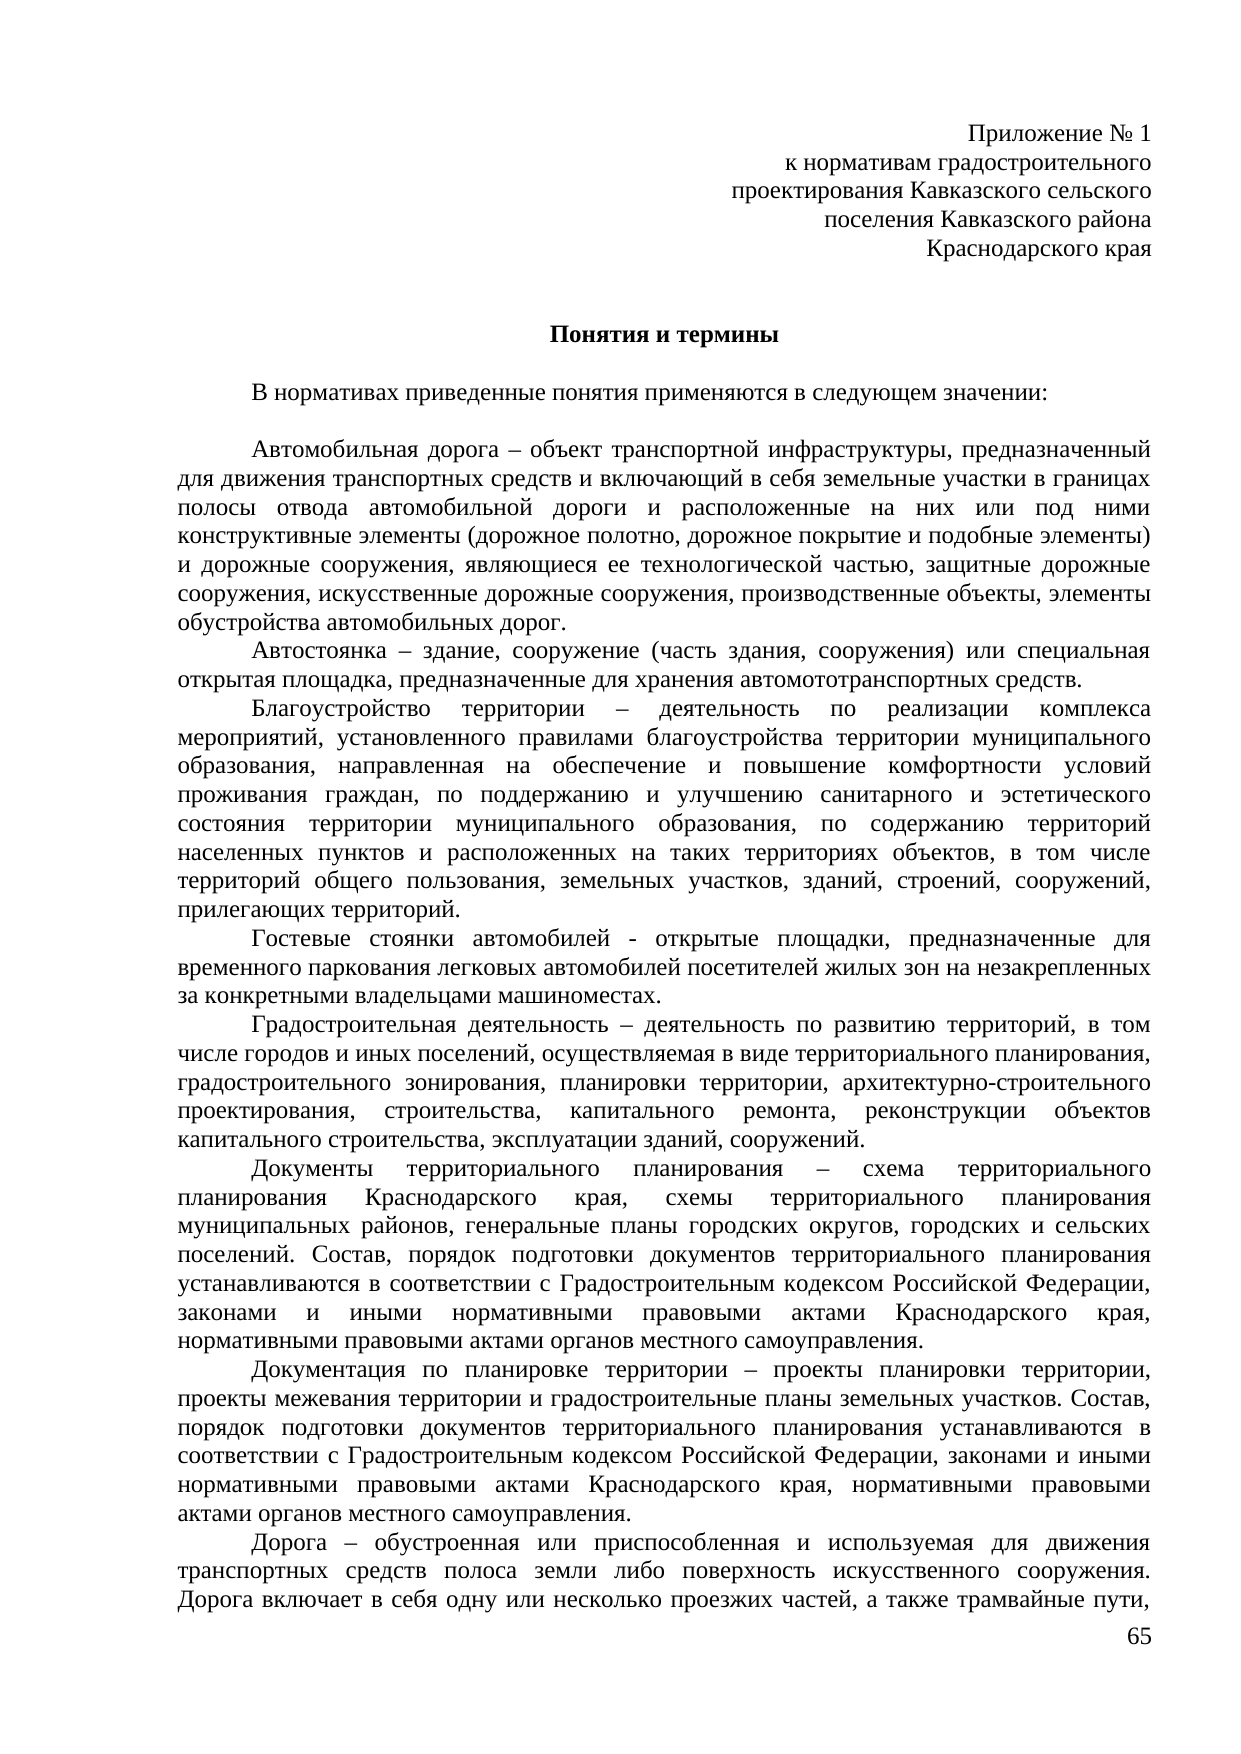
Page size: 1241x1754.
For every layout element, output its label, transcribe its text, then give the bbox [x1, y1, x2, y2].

text Гостевые стоянки автомобилей - открытые площадки, предназначенные для временного паркования легковых автомобилей посетителей жилых зон на незакрепленных за конкретными владельцами машиноместах. [177, 923, 1152, 1009]
text Понятия и термины [177, 319, 1152, 348]
text Автомобильная дорога – объект транспортной инфраструктуры, предназначенный для движения транспортных средств и включающий в себя земельные участки в границах полосы отвода автомобильной дороги и расположенные на них или под ними конструктивные элементы (дорожное полотно, дорожное покрытие и подобные элементы) и дорожные сооружения, являющиеся ее технологической частью, защитные дорожные сооружения, искусственные дорожные сооружения, производственные объекты, элементы обустройства автомобильных дорог. [177, 434, 1152, 636]
text В нормативах приведенные понятия применяются в следующем значении: [177, 377, 1152, 406]
text Автостоянка – здание, сооружение (часть здания, сооружения) или специальная открытая площадка, предназначенные для хранения автомототранспортных средств. [177, 636, 1152, 693]
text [177, 1527, 1152, 1613]
text Документация по планировке территории – проекты планировки территории, проекты межевания территории и градостроительные планы земельных участков. Состав, порядок подготовки документов территориального планирования устанавливаются в соответствии с Градостроительным кодексом Российской Федерации, законами и иными нормативными правовыми актами Краснодарского края, нормативными правовыми актами органов местного самоуправления. [177, 1354, 1152, 1527]
text Благоустройство территории – деятельность по реализации комплекса мероприятий, установленного правилами благоустройства территории муниципального образования, направленная на обеспечение и повышение комфортности условий проживания граждан, по поддержанию и улучшению санитарного и эстетического состояния территории муниципального образования, по содержанию территорий населенных пунктов и расположенных на таких территориях объектов, в том числе территорий общего пользования, земельных участков, зданий, строений, сооружений, прилегающих территорий. [177, 693, 1152, 923]
text к нормативам градостроительного проектирования Кавказского сельского поселения Кавказского района Краснодарского края [664, 147, 1152, 262]
text Документы территориального планирования – схема территориального планирования Краснодарского края, схемы территориального планирования муниципальных районов, генеральные планы городских округов, городских и сельских поселений. Состав, порядок подготовки документов территориального планирования устанавливаются в соответствии с Градостроительным кодексом Российской Федерации, законами и иными нормативными правовыми актами Краснодарского края, нормативными правовыми актами органов местного самоуправления. [177, 1153, 1152, 1354]
text Градостроительная деятельность – деятельность по развитию территорий, в том числе городов и иных поселений, осуществляемая в виде территориального планирования, градостроительного зонирования, планировки территории, архитектурно-строительного проектирования, строительства, капитального ремонта, реконструкции объектов капитального строительства, эксплуатации зданий, сооружений. [177, 1009, 1152, 1153]
text Приложение № 1 [664, 118, 1152, 147]
